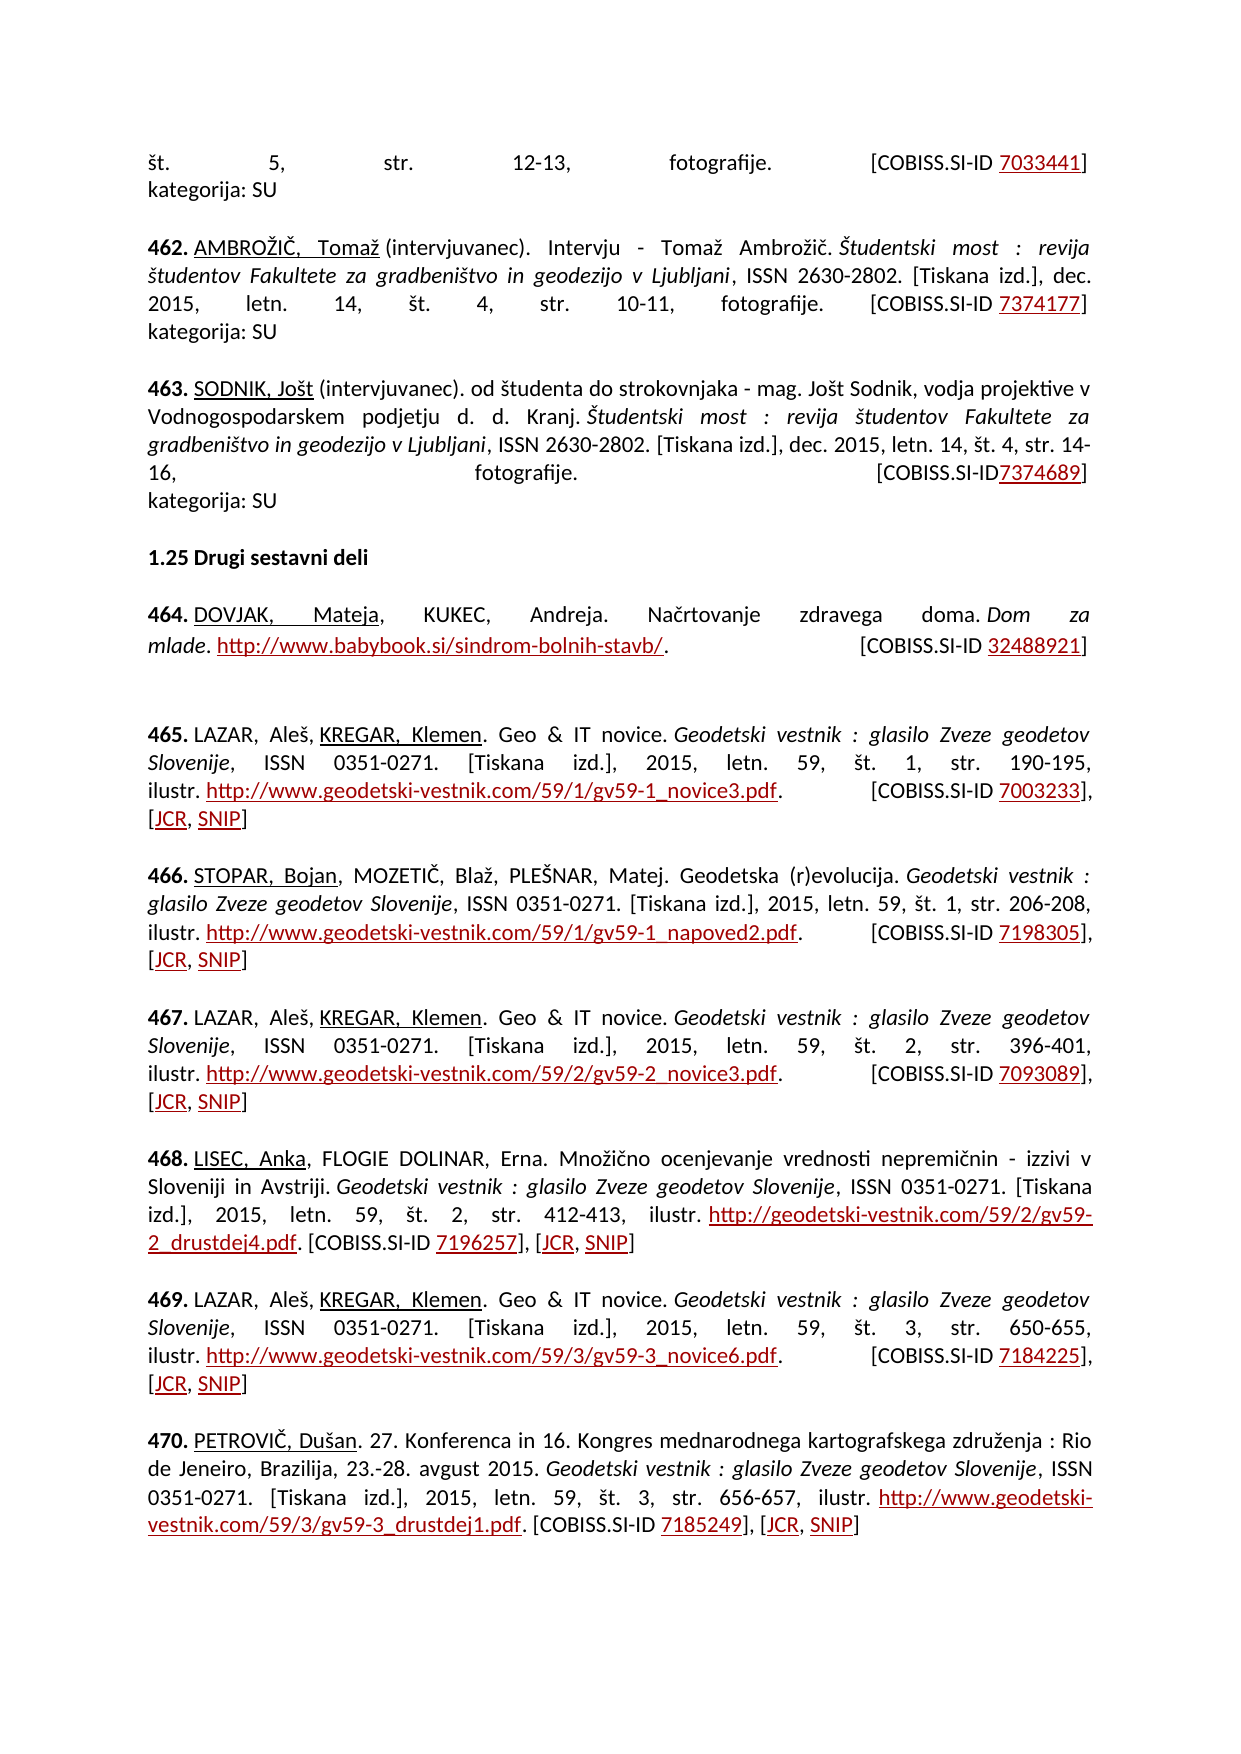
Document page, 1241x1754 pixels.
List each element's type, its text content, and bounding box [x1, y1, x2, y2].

text 470. PETROVIČ, Dušan. 27. Konferenca in 16. Kongres mednarodnega kartografskega združenja : Rio de Jeneiro, Brazilija, 23.-28. avgust 2015. Geodetski vestnik : glasilo Zveze geodetov Slovenije, ISSN 0351-0271. [Tiskana izd.], 2015, letn. 59, št. 3, str. 656-657, ilustr. http://www.geodetski-vestnik.com/59/3/gv59-3_drustdej1.pdf. [COBISS.SI-ID 7185249], [JCR, SNIP] [148, 1427, 1093, 1539]
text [148, 148, 1093, 204]
text 466. STOPAR, Bojan, MOZETIČ, Blaž, PLEŠNAR, Matej. Geodetska (r)evolucija. Geodetski vestnik : glasilo Zveze geodetov Slovenije, ISSN 0351-0271. [Tiskana izd.], 2015, letn. 59, št. 1, str. 206-208, ilustr. http://www.geodetski-vestnik.com/59/1/gv59-1_napoved2.pdf. [COBISS.SI-ID 7198305], [JCR, SNIP] [148, 862, 1093, 974]
text 468. LISEC, Anka, FLOGIE DOLINAR, Erna. Množično ocenjevanje vrednosti nepremičnin - izzivi v Sloveniji in Avstriji. Geodetski vestnik : glasilo Zveze geodetov Slovenije, ISSN 0351-0271. [Tiskana izd.], 2015, letn. 59, št. 2, str. 412-413, ilustr. http://geodetski-vestnik.com/59/2/gv59-2_drustdej4.pdf. [COBISS.SI-ID 7196257], [JCR, SNIP] [148, 1144, 1093, 1256]
text 463. SODNIK, Jošt (intervjuvanec). od študenta do strokovnjaka - mag. Jošt Sodnik, vodja projektive v Vodnogospodarskem podjetju d. d. Kranj. Študentski most : revija študentov Fakultete za gradbeništvo in geodezijo v Ljubljani, ISSN 2630-2802. [Tiskana izd.], dec. 2015, letn. 14, št. 4, str. 14-16, fotografije. [COBISS.SI-ID7374689] kategorija: SU [148, 374, 1093, 514]
text 465. LAZAR, Aleš, KREGAR, Klemen. Geo & IT novice. Geodetski vestnik : glasilo Zveze geodetov Slovenije, ISSN 0351-0271. [Tiskana izd.], 2015, letn. 59, št. 1, str. 190-195, ilustr. http://www.geodetski-vestnik.com/59/1/gv59-1_novice3.pdf. [COBISS.SI-ID 7003233], [JCR, SNIP] [148, 720, 1093, 832]
text 467. LAZAR, Aleš, KREGAR, Klemen. Geo & IT novice. Geodetski vestnik : glasilo Zveze geodetov Slovenije, ISSN 0351-0271. [Tiskana izd.], 2015, letn. 59, št. 2, str. 396-401, ilustr. http://www.geodetski-vestnik.com/59/2/gv59-2_novice3.pdf. [COBISS.SI-ID 7093089], [JCR, SNIP] [148, 1003, 1093, 1115]
text 469. LAZAR, Aleš, KREGAR, Klemen. Geo & IT novice. Geodetski vestnik : glasilo Zveze geodetov Slovenije, ISSN 0351-0271. [Tiskana izd.], 2015, letn. 59, št. 3, str. 650-655, ilustr. http://www.geodetski-vestnik.com/59/3/gv59-3_novice6.pdf. [COBISS.SI-ID 7184225], [JCR, SNIP] [148, 1285, 1093, 1397]
subtitle 1.25 Drugi sestavni deli [148, 543, 1093, 571]
text 464. DOVJAK, Mateja, KUKEC, Andreja. Načrtovanje zdravega doma. Dom za mlade. http://www.babybook.si/sindrom-bolnih-stavb/. [COBISS.SI-ID 32488921] [148, 601, 1093, 689]
text 462. AMBROŽIČ, Tomaž (intervjuvanec). Intervju - Tomaž Ambrožič. Študentski most : revija študentov Fakultete za gradbeništvo in geodezijo v Ljubljani, ISSN 2630-2802. [Tiskana izd.], dec. 2015, letn. 14, št. 4, str. 10-11, fotografije. [COBISS.SI-ID 7374177] kategorija: SU [148, 233, 1093, 345]
